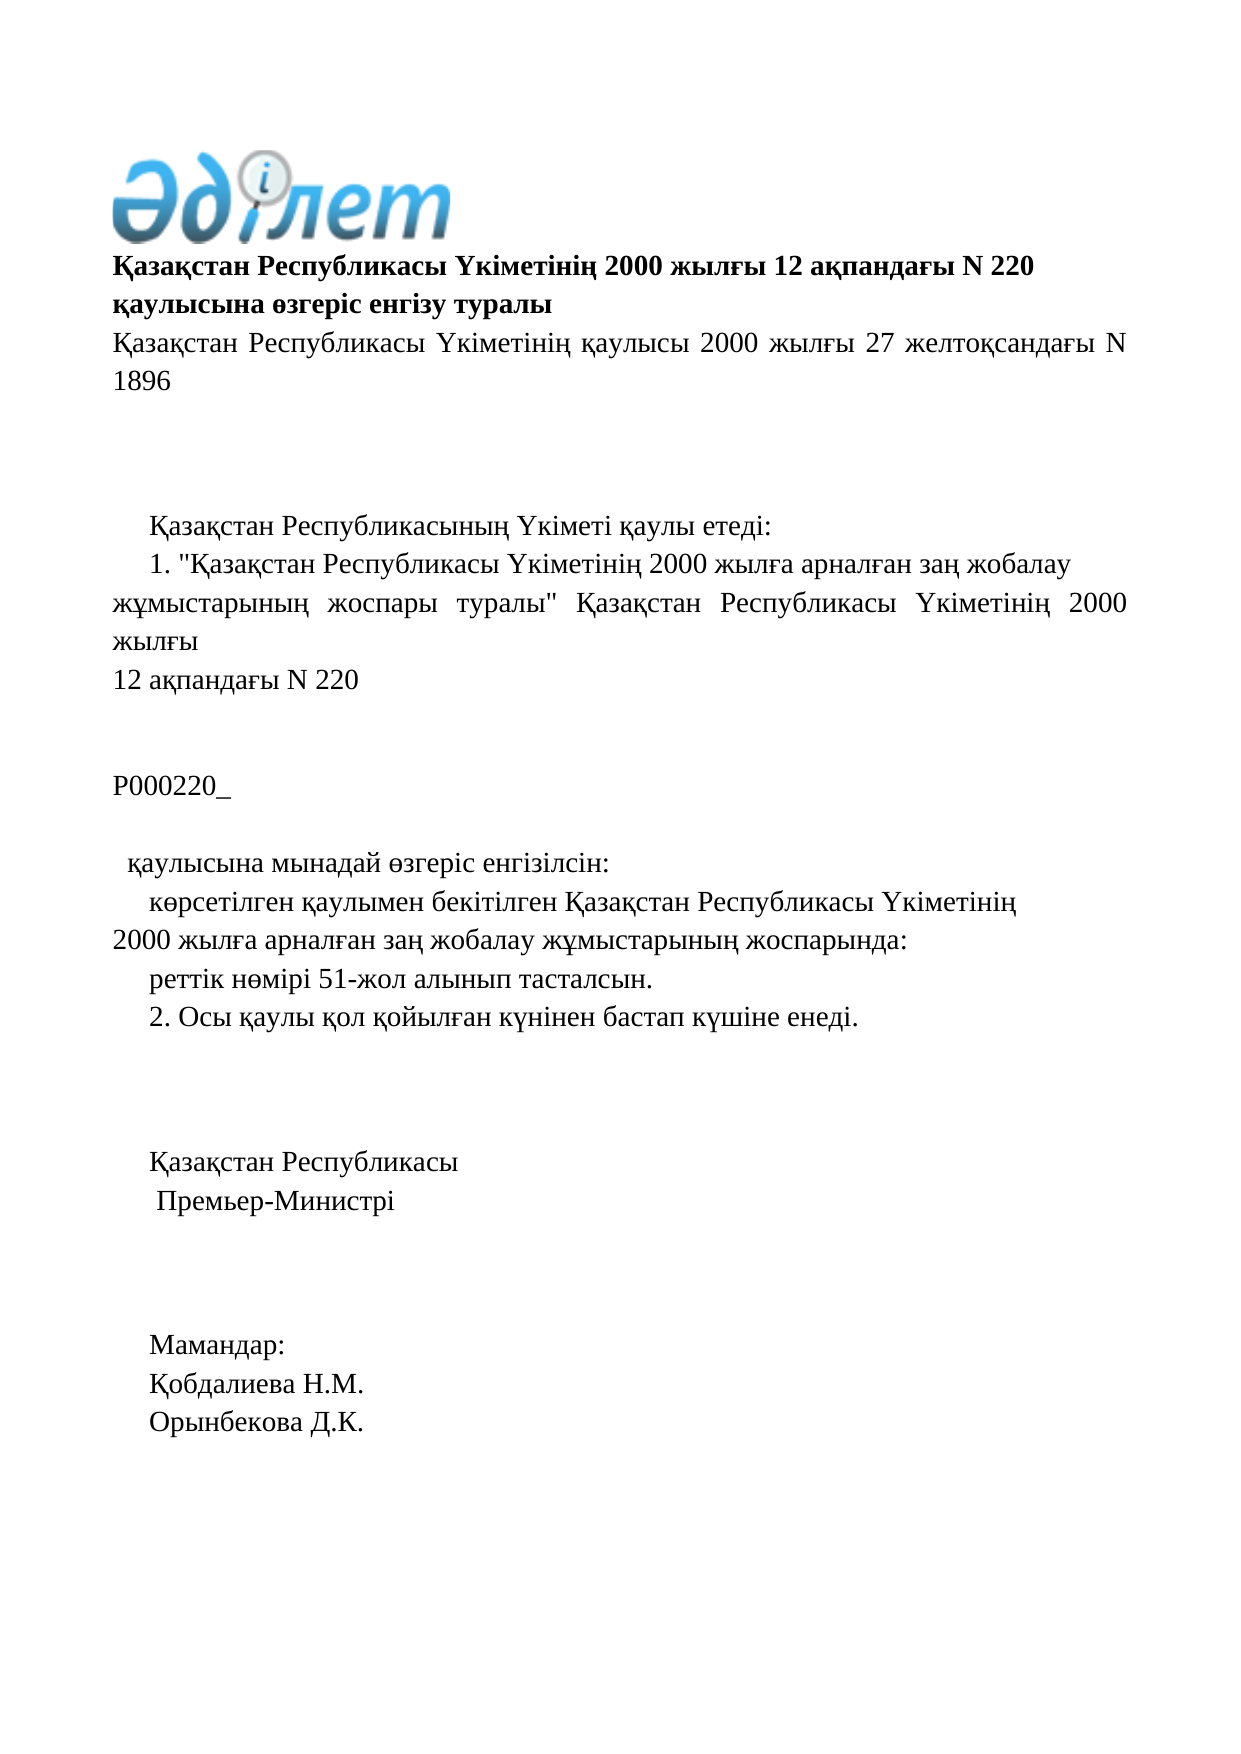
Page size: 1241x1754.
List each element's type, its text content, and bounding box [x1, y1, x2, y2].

text 2. Осы қаулы қол қойылған күнінен бастап күшіне енеді. [112, 999, 1128, 1033]
text жұмыстарының жоспары туралы" Қазақстан Республикасы Үкіметінің 2000 жылғы [112, 585, 1128, 657]
picture [112, 150, 451, 244]
text Қазақстан Республикасының Үкіметі қаулы етеді: [112, 508, 1128, 541]
text реттік нөмірі 51-жол алынып тасталсын. [112, 961, 1128, 994]
text көрсетілген қаулымен бекітілген Қазақстан Республикасы Үкіметінің [112, 884, 1128, 917]
text қаулысына мынадай өзгеріс енгізілсін: [112, 845, 1128, 879]
text Орынбекова Д.К. [112, 1404, 1128, 1438]
text P000220_ [112, 768, 1128, 840]
text 2000 жылға арналған заң жобалау жұмыстарының жоспарында: [112, 922, 1128, 956]
text Қазақстан Республикасы Үкіметінің қаулысы 2000 жылғы 27 желтоқсандағы N 1896 [112, 325, 1128, 397]
text Қобдалиева Н.М. [112, 1366, 1128, 1399]
text Қазақстан Республикасы [112, 1144, 1128, 1178]
text Мамандар: [112, 1327, 1128, 1361]
text 1. "Қазақстан Республикасы Үкіметінің 2000 жылға арналған заң жобалау [112, 546, 1128, 580]
text Премьер-Министрі [112, 1183, 1128, 1216]
text Қазақстан Республикасы Үкіметінің 2000 жылғы 12 ақпандағы N 220 қаулысына өзгеріс енгізу туралы [112, 248, 1128, 320]
text 12 ақпандағы N 220 [112, 662, 1128, 696]
